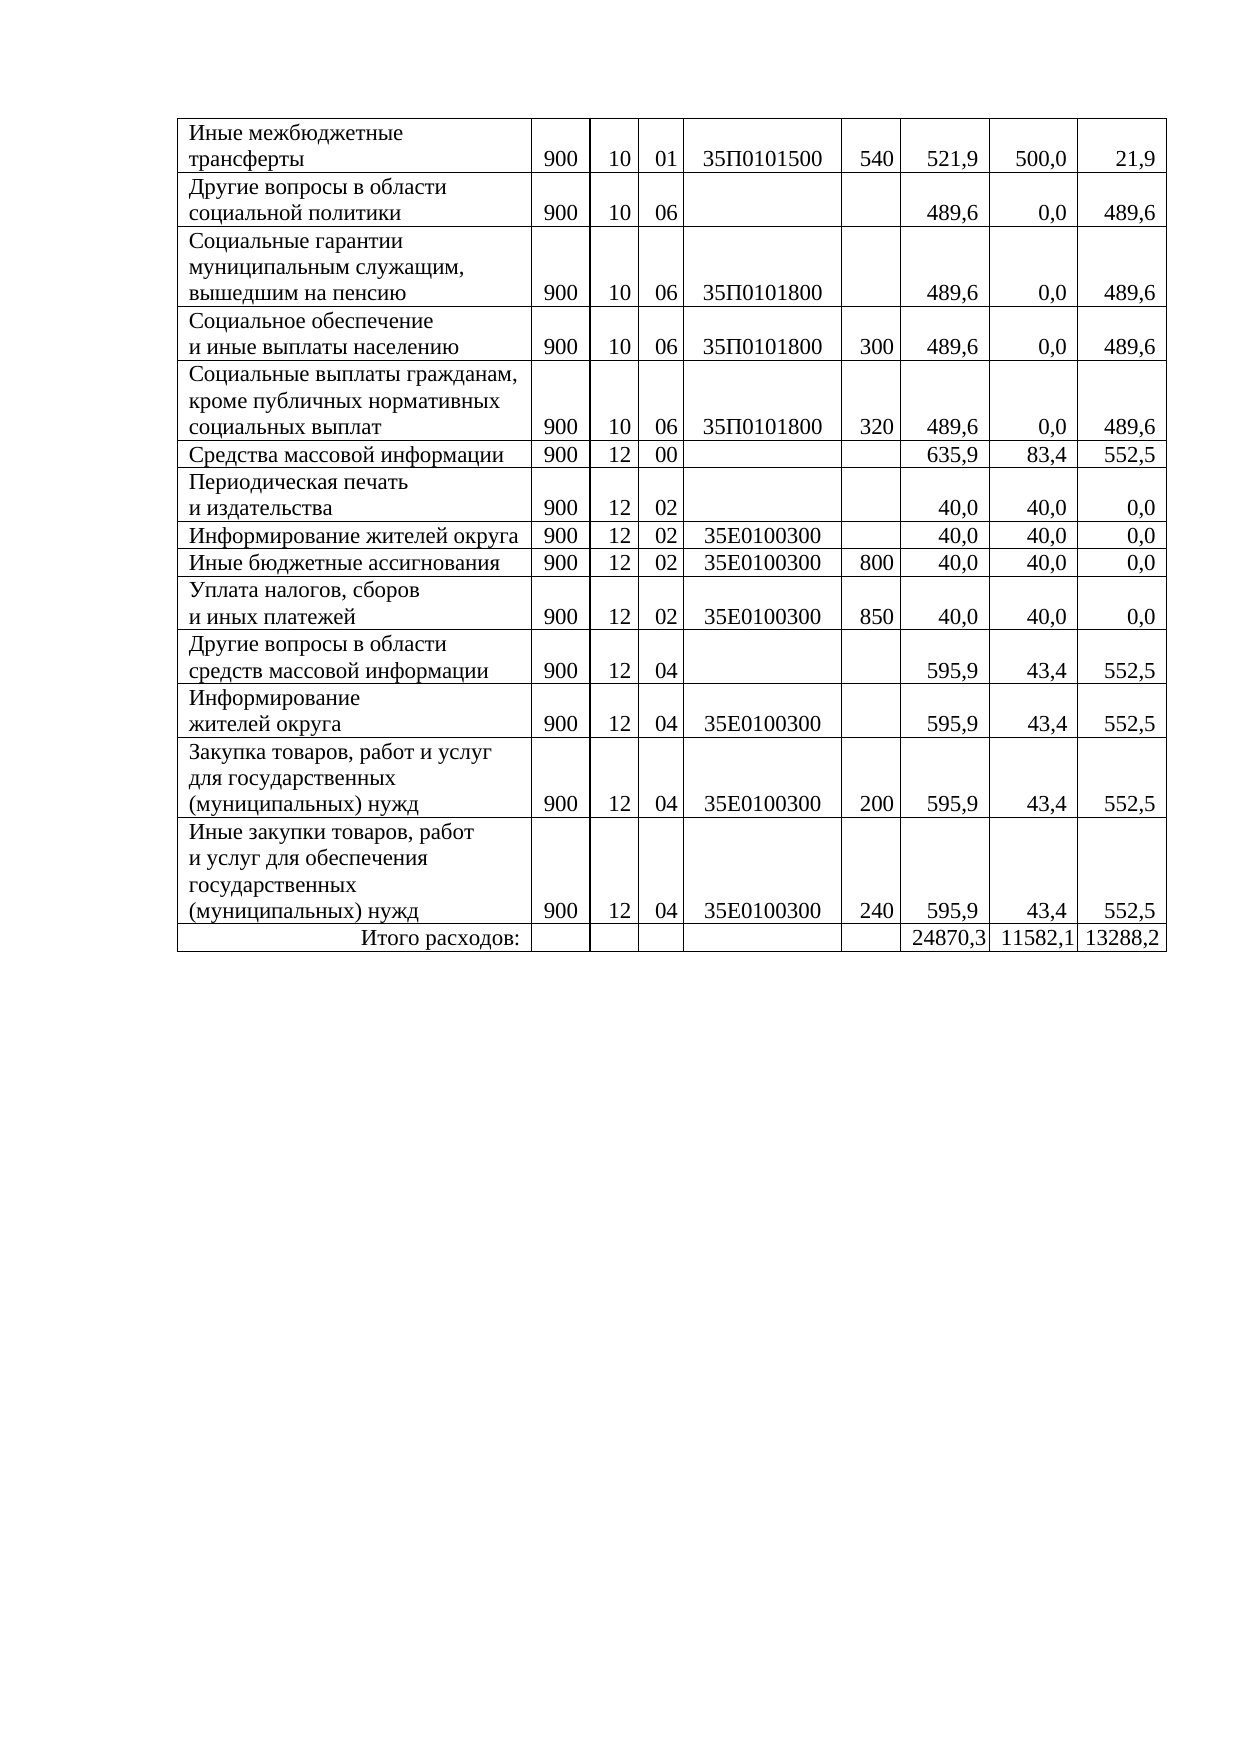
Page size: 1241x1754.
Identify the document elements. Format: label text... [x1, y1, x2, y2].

table_cell Средства массовой информации [178, 441, 531, 467]
table_cell 35П0101800 [684, 361, 841, 439]
table_cell 300 [842, 307, 900, 359]
table_cell [684, 630, 841, 683]
table_cell Иные межбюджетные трансферты [178, 119, 531, 172]
table_cell 06 [639, 307, 683, 359]
table_cell 35П0101800 [684, 307, 841, 359]
table_cell 552,5 [1078, 738, 1166, 817]
table_cell 40,0 [901, 549, 989, 576]
table_cell 35П0101800 [684, 227, 841, 306]
table_cell 35Е0100300 [684, 577, 841, 629]
table_cell 489,6 [1078, 307, 1166, 359]
table_cell 900 [532, 361, 589, 439]
table_cell 10 [591, 227, 638, 306]
table_cell 552,5 [1078, 818, 1166, 923]
table_cell 40,0 [990, 522, 1077, 548]
table_cell 0,0 [1078, 577, 1166, 629]
table_cell 540 [842, 119, 900, 172]
table_cell 0,0 [990, 227, 1077, 306]
table_cell 595,9 [901, 684, 989, 737]
table_cell [842, 630, 900, 683]
table_cell 10 [591, 119, 638, 172]
table_cell 900 [532, 307, 589, 359]
table_cell 0,0 [1078, 468, 1166, 521]
table_cell 13288,2 [1078, 924, 1166, 951]
table_cell 02 [639, 549, 683, 576]
table_cell [684, 173, 841, 226]
table_cell 35Е0100300 [684, 549, 841, 576]
table_cell 635,9 [901, 441, 989, 467]
table_cell 552,5 [1078, 630, 1166, 683]
table_cell [842, 173, 900, 226]
table_cell 43,4 [990, 684, 1077, 737]
table_cell 04 [639, 738, 683, 817]
table_cell Другие вопросы в области социальной политики [178, 173, 531, 226]
table_cell 900 [532, 227, 589, 306]
table_cell 0,0 [990, 361, 1077, 439]
table_cell [639, 924, 683, 951]
table_cell 04 [639, 818, 683, 923]
table_cell [842, 522, 900, 548]
table_cell 0,0 [1078, 522, 1166, 548]
table_cell 489,6 [1078, 361, 1166, 439]
table_cell 0,0 [990, 173, 1077, 226]
table_cell [842, 684, 900, 737]
table_cell [684, 924, 841, 951]
table_cell 06 [639, 227, 683, 306]
table_cell 01 [639, 119, 683, 172]
table_cell 02 [639, 468, 683, 521]
table_cell 552,5 [1078, 684, 1166, 737]
table_cell 595,9 [901, 738, 989, 817]
table_cell Социальные выплаты гражданам, кроме публичных нормативных социальных выплат [178, 361, 531, 439]
table_cell 595,9 [901, 630, 989, 683]
table_cell 900 [532, 119, 589, 172]
table_cell [532, 924, 589, 951]
table_cell 12 [591, 441, 638, 467]
table_cell 35Е0100300 [684, 522, 841, 548]
table_cell 40,0 [990, 468, 1077, 521]
table_cell Итого расходов: [178, 924, 531, 951]
table_cell 35Е0100300 [684, 818, 841, 923]
table_cell 00 [639, 441, 683, 467]
table_cell [842, 441, 900, 467]
table_cell 552,5 [1078, 441, 1166, 467]
table_cell Уплата налогов, сборов и иных платежей [178, 577, 531, 629]
table_cell 0,0 [990, 307, 1077, 359]
table_cell Информирование жителей округа [178, 522, 531, 548]
table_cell 489,6 [901, 227, 989, 306]
table_cell 521,9 [901, 119, 989, 172]
table_cell 489,6 [901, 361, 989, 439]
table_cell 489,6 [1078, 227, 1166, 306]
table_cell 11582,1 [990, 924, 1077, 951]
table_cell 12 [591, 522, 638, 548]
table_cell 900 [532, 522, 589, 548]
table_cell [842, 924, 900, 951]
table_cell 40,0 [901, 468, 989, 521]
table_cell [684, 468, 841, 521]
table_cell 35Е0100300 [684, 738, 841, 817]
table_cell 12 [591, 738, 638, 817]
table_cell 21,9 [1078, 119, 1166, 172]
table_cell 12 [591, 577, 638, 629]
table_cell 900 [532, 577, 589, 629]
table_cell 04 [639, 630, 683, 683]
table_cell 06 [639, 361, 683, 439]
table_cell 06 [639, 173, 683, 226]
table_cell 800 [842, 549, 900, 576]
table_cell [842, 227, 900, 306]
table_cell 900 [532, 818, 589, 923]
table_cell 02 [639, 522, 683, 548]
table_cell 40,0 [990, 549, 1077, 576]
table_cell [591, 924, 638, 951]
table_cell 35П0101500 [684, 119, 841, 172]
table_cell 900 [532, 630, 589, 683]
table_cell 489,6 [901, 307, 989, 359]
table_cell [684, 441, 841, 467]
table_cell 43,4 [990, 818, 1077, 923]
table_cell 900 [532, 549, 589, 576]
table_cell 900 [532, 684, 589, 737]
table_cell 900 [532, 173, 589, 226]
table_cell 04 [639, 684, 683, 737]
table_cell 83,4 [990, 441, 1077, 467]
table_cell [842, 468, 900, 521]
table_cell Периодическая печать и издательства [178, 468, 531, 521]
table_cell 35Е0100300 [684, 684, 841, 737]
table_cell 500,0 [990, 119, 1077, 172]
table_cell 43,4 [990, 738, 1077, 817]
table_cell 12 [591, 549, 638, 576]
table_cell 24870,3 [901, 924, 989, 951]
table_cell 12 [591, 630, 638, 683]
table_cell 489,6 [901, 173, 989, 226]
table_cell 900 [532, 468, 589, 521]
table_cell 40,0 [901, 522, 989, 548]
table_cell Иные бюджетные ассигнования [178, 549, 531, 576]
table_cell Социальные гарантии муниципальным служащим, вышедшим на пенсию [178, 227, 531, 306]
table_cell 10 [591, 361, 638, 439]
table_cell Иные закупки товаров, работ и услуг для обеспечения государственных (муниципальных) нужд [178, 818, 531, 923]
table_cell 0,0 [1078, 549, 1166, 576]
table_cell 02 [639, 577, 683, 629]
table_cell 12 [591, 818, 638, 923]
table_cell Социальное обеспечение и иные выплаты населению [178, 307, 531, 359]
table_cell 240 [842, 818, 900, 923]
table_cell 10 [591, 307, 638, 359]
table_cell 40,0 [901, 577, 989, 629]
table_cell Информирование жителей округа [178, 684, 531, 737]
table_cell 489,6 [1078, 173, 1166, 226]
table_cell Другие вопросы в области средств массовой информации [178, 630, 531, 683]
table_cell 850 [842, 577, 900, 629]
table_cell 200 [842, 738, 900, 817]
table_cell 900 [532, 441, 589, 467]
table_cell 43,4 [990, 630, 1077, 683]
table_cell 40,0 [990, 577, 1077, 629]
table_cell 10 [591, 173, 638, 226]
table_cell 12 [591, 468, 638, 521]
table_cell Закупка товаров, работ и услуг для государственных (муниципальных) нужд [178, 738, 531, 817]
table_cell 595,9 [901, 818, 989, 923]
table_cell 12 [591, 684, 638, 737]
table_cell 900 [532, 738, 589, 817]
table_cell 320 [842, 361, 900, 439]
